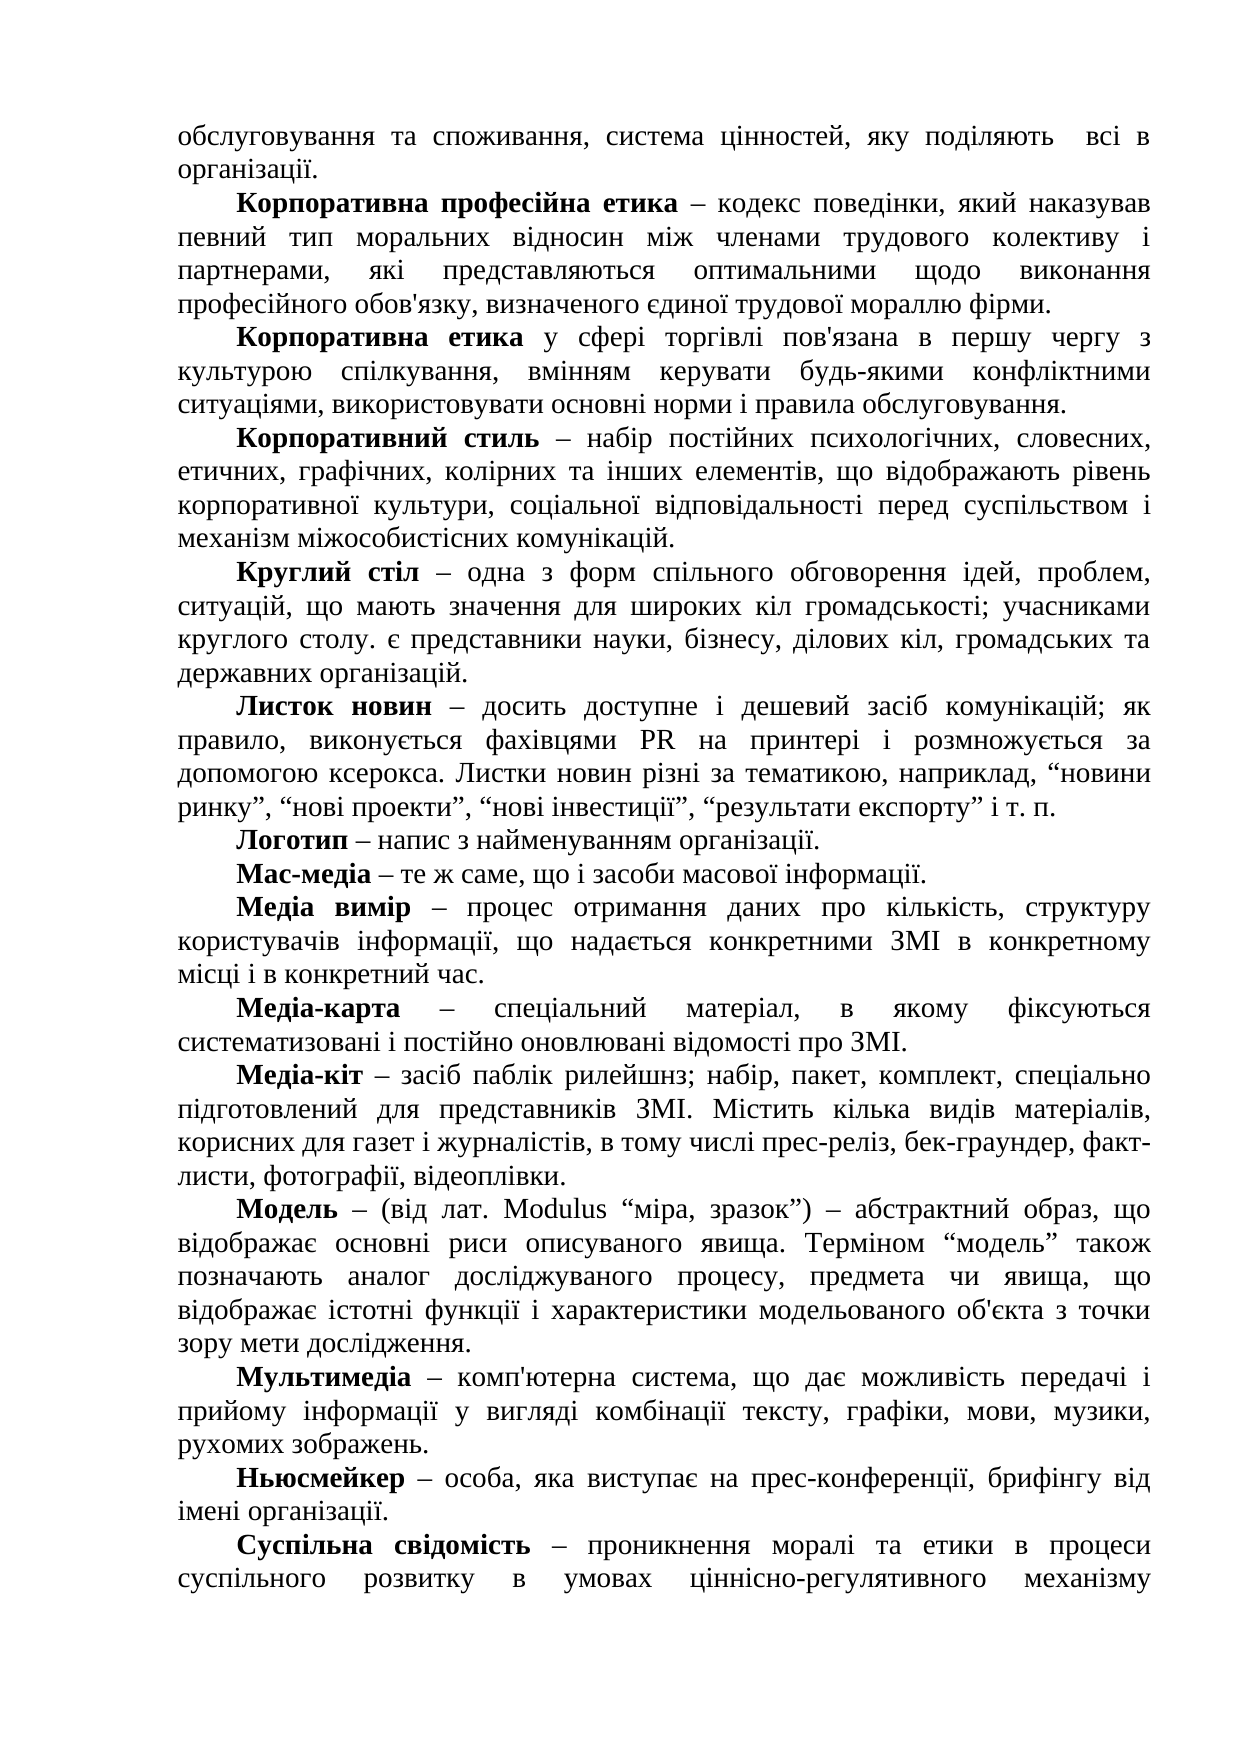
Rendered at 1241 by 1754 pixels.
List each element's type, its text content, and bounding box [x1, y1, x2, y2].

text Медіа-карта – спеціальний матеріал, в якому фіксуються систематизовані і постійно оновлювані відомості про ЗМІ. [177, 990, 1152, 1057]
text Корпоративний стиль – набір постійних психологічних, словесних, етичних, графічних, колірних та інших елементів, що відображають рівень корпоративної культури, соціальної відповідальності перед суспільством і механізм міжособистісних комунікацій. [177, 420, 1152, 554]
text Медіа-кіт – засіб паблік рилейшнз; набір, пакет, комплект, спеціально підготовлений для представників ЗМІ. Містить кілька видів матеріалів, корисних для газет і журналістів, в тому числі прес-реліз, бек-граундер, факт-листи, фотографії, відеоплівки. [177, 1057, 1152, 1191]
text Мультимедіа – комп'ютерна система, що дає можливість передачі і прийому інформації у вигляді комбінації тексту, графіки, мови, музики, рухомих зображень. [177, 1359, 1152, 1460]
text Круглий стіл – одна з форм спільного обговорення ідей, проблем, ситуацій, що мають значення для широких кіл громадськості; учасниками круглого столу. є представники науки, бізнесу, ділових кіл, громадських та державних організацій. [177, 554, 1152, 688]
text Корпоративна професійна етика – кодекс поведінки, який наказував певний тип моральних відносин між членами трудового колективу і партнерами, які представляються оптимальними щодо виконання професійного обов'язку, визначеного єдиної трудової мораллю фірми. [177, 185, 1152, 319]
text Листок новин – досить доступне і дешевий засіб комунікацій; як правило, виконується фахівцями PR на принтері і розмножується за допомогою ксерокса. Листки новин різні за тематикою, наприклад, “новини ринку”, “нові проекти”, “нові інвестиції”, “результати експорту” і т. п. [177, 688, 1152, 822]
text Мас-медіа – те ж саме, що і засоби масової інформації. [177, 856, 1152, 889]
text Логотип – напис з найменуванням організації. [177, 822, 1152, 856]
text Медіа вимір – процес отримання даних про кількість, структуру користувачів інформації, що надається конкретними ЗМІ в конкретному місці і в конкретний час. [177, 889, 1152, 990]
text Ньюсмейкер – особа, яка виступає на прес-конференції, брифінгу від імені організації. [177, 1460, 1152, 1527]
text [177, 118, 1152, 185]
text Корпоративна етика у сфері торгівлі пов'язана в першу чергу з культурою спілкування, вмінням керувати будь-якими конфліктними ситуаціями, використовувати основні норми і правила обслуговування. [177, 319, 1152, 420]
text Модель – (від лат. Modulus “міра, зразок”) – абстрактний образ, що відображає основні риси описуваного явища. Терміном “модель” також позначають аналог досліджуваного процесу, предмета чи явища, що відображає істотні функції і характеристики модельованого об'єкта з точки зору мети дослідження. [177, 1191, 1152, 1359]
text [177, 1527, 1152, 1594]
